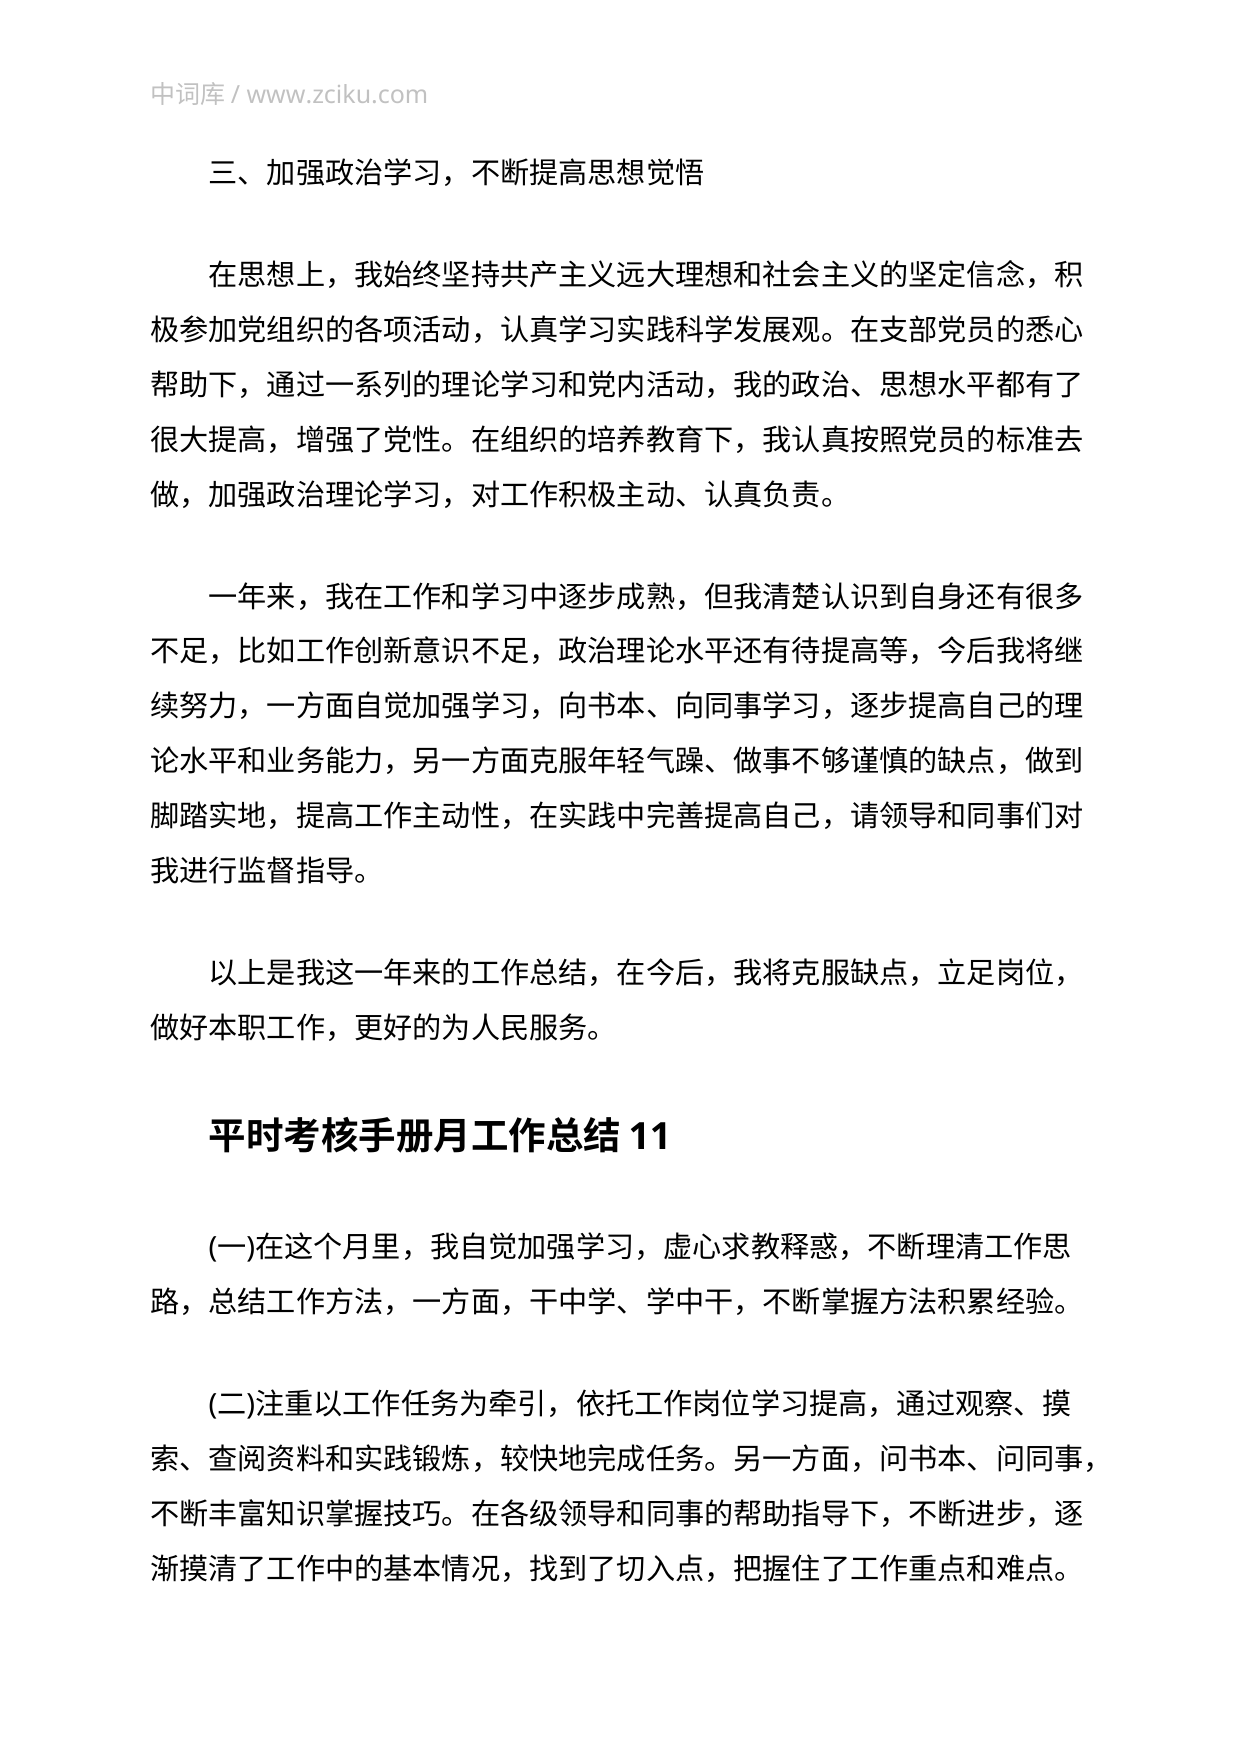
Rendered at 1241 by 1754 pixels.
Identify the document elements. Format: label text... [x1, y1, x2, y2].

text 三、加强政治学习，不断提高思想觉悟 [150, 150, 1090, 192]
text (二)注重以工作任务为牵引，依托工作岗位学习提高，通过观察、摸索、查阅资料和实践锻炼，较快地完成任务。另一方面，问书本、问同事，不断丰富知识掌握技巧。在各级领导和同事的帮助指导下，不断进步，逐渐摸清了工作中的基本情况，找到了切入点，把握住了工作重点和难点。 [150, 1380, 1090, 1587]
text 平时考核手册月工作总结11 [150, 1106, 1090, 1161]
text 一年来，我在工作和学习中逐步成熟，但我清楚认识到自身还有很多不足，比如工作创新意识不足，政治理论水平还有待提高等，今后我将继续努力，一方面自觉加强学习，向书本、向同事学习，逐步提高自己的理论水平和业务能力，另一方面克服年轻气躁、做事不够谨慎的缺点，做到脚踏实地，提高工作主动性，在实践中完善提高自己，请领导和同事们对我进行监督指导。 [150, 573, 1090, 890]
text 以上是我这一年来的工作总结，在今后，我将克服缺点，立足岗位，做好本职工作，更好的为人民服务。 [150, 949, 1090, 1047]
text (一)在这个月里，我自觉加强学习，虚心求教释惑，不断理清工作思路，总结工作方法，一方面，干中学、学中干，不断掌握方法积累经验。 [150, 1224, 1090, 1321]
text 在思想上，我始终坚持共产主义远大理想和社会主义的坚定信念，积极参加党组织的各项活动，认真学习实践科学发展观。在支部党员的悉心帮助下，通过一系列的理论学习和党内活动，我的政治、思想水平都有了很大提高，增强了党性。在组织的培养教育下，我认真按照党员的标准去做，加强政治理论学习，对工作积极主动、认真负责。 [150, 252, 1090, 514]
